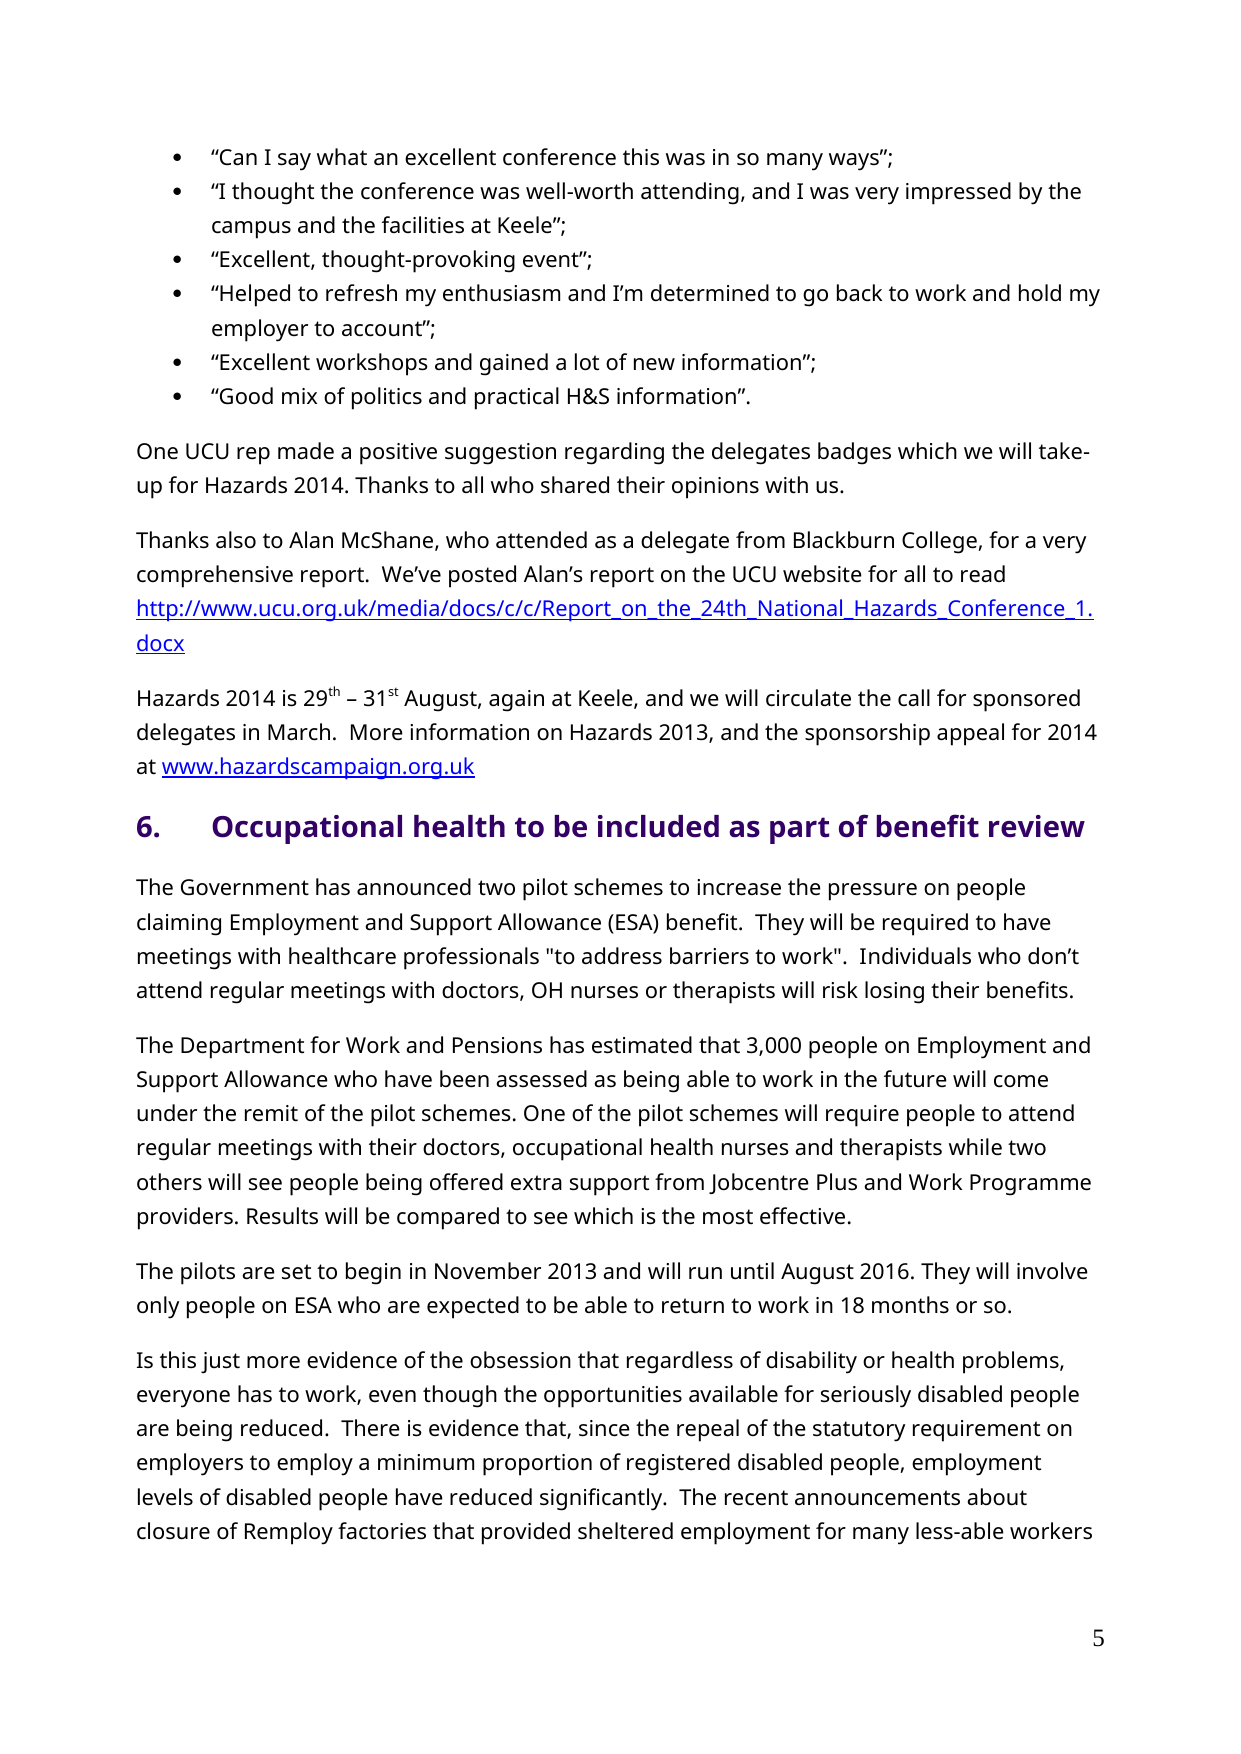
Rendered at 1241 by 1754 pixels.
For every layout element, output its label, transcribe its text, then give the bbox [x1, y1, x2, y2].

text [136, 1345, 1104, 1546]
list “I thought the conference was well-worth attending, and I was very impressed by the campus and the facilities at Keele”; [173, 176, 1104, 240]
text The Department for Work and Pensions has estimated that 3,000 people on Employment and Support Allowance who have been assessed as being able to work in the future will come under the remit of the pilot schemes. One of the pilot schemes will require people to attend regular meetings with their doctors, occupational health nurses and therapists while two others will see people being offered extra support from Jobcentre Plus and Work Programme providers. Results will be compared to see which is the most effective. [136, 1030, 1104, 1231]
text Hazards 2014 is 29th – 31st August, again at Keele, and we will circulate the call for sponsored delegates in March. More information on Hazards 2013, and the sponsorship appeal for 2014 at www.hazardscampaign.org.uk [136, 683, 1104, 781]
text Thanks also to Alan McShane, who attended as a delegate from Blackburn College, for a very comprehensive report. We’ve posted Alan’s report on the UCU website for all to read http://www.ucu.org.uk/media/docs/c/c/Report_on_the_24th_National_Hazards_Conference_1.docx [136, 525, 1104, 657]
text One UCU rep made a positive suggestion regarding the delegates badges which we will take-up for Hazards 2014. Thanks to all who shared their opinions with us. [136, 436, 1104, 500]
text The pilots are set to begin in November 2013 and will run until August 2016. They will involve only people on ESA who are expected to be able to return to work in 18 months or so. [136, 1256, 1104, 1320]
list “Excellent workshops and gained a lot of new information”; [173, 347, 1104, 377]
text The Government has announced two pilot schemes to increase the pressure on people claiming Employment and Support Allowance (ESA) benefit. They will be required to have meetings with healthcare professionals "to address barriers to work". Individuals who don’t attend regular meetings with doctors, OH nurses or therapists will risk losing their benefits. [136, 872, 1104, 1005]
text 6. Occupational health to be included as part of benefit review [136, 806, 1104, 846]
list “Good mix of politics and practical H&S information”. [173, 381, 1104, 411]
list “Helped to refresh my enthusiasm and I’m determined to go back to work and hold my employer to account”; [173, 278, 1104, 342]
list “Can I say what an excellent conference this was in so many ways”; [173, 142, 1104, 172]
list “Excellent, thought-provoking event”; [173, 244, 1104, 274]
